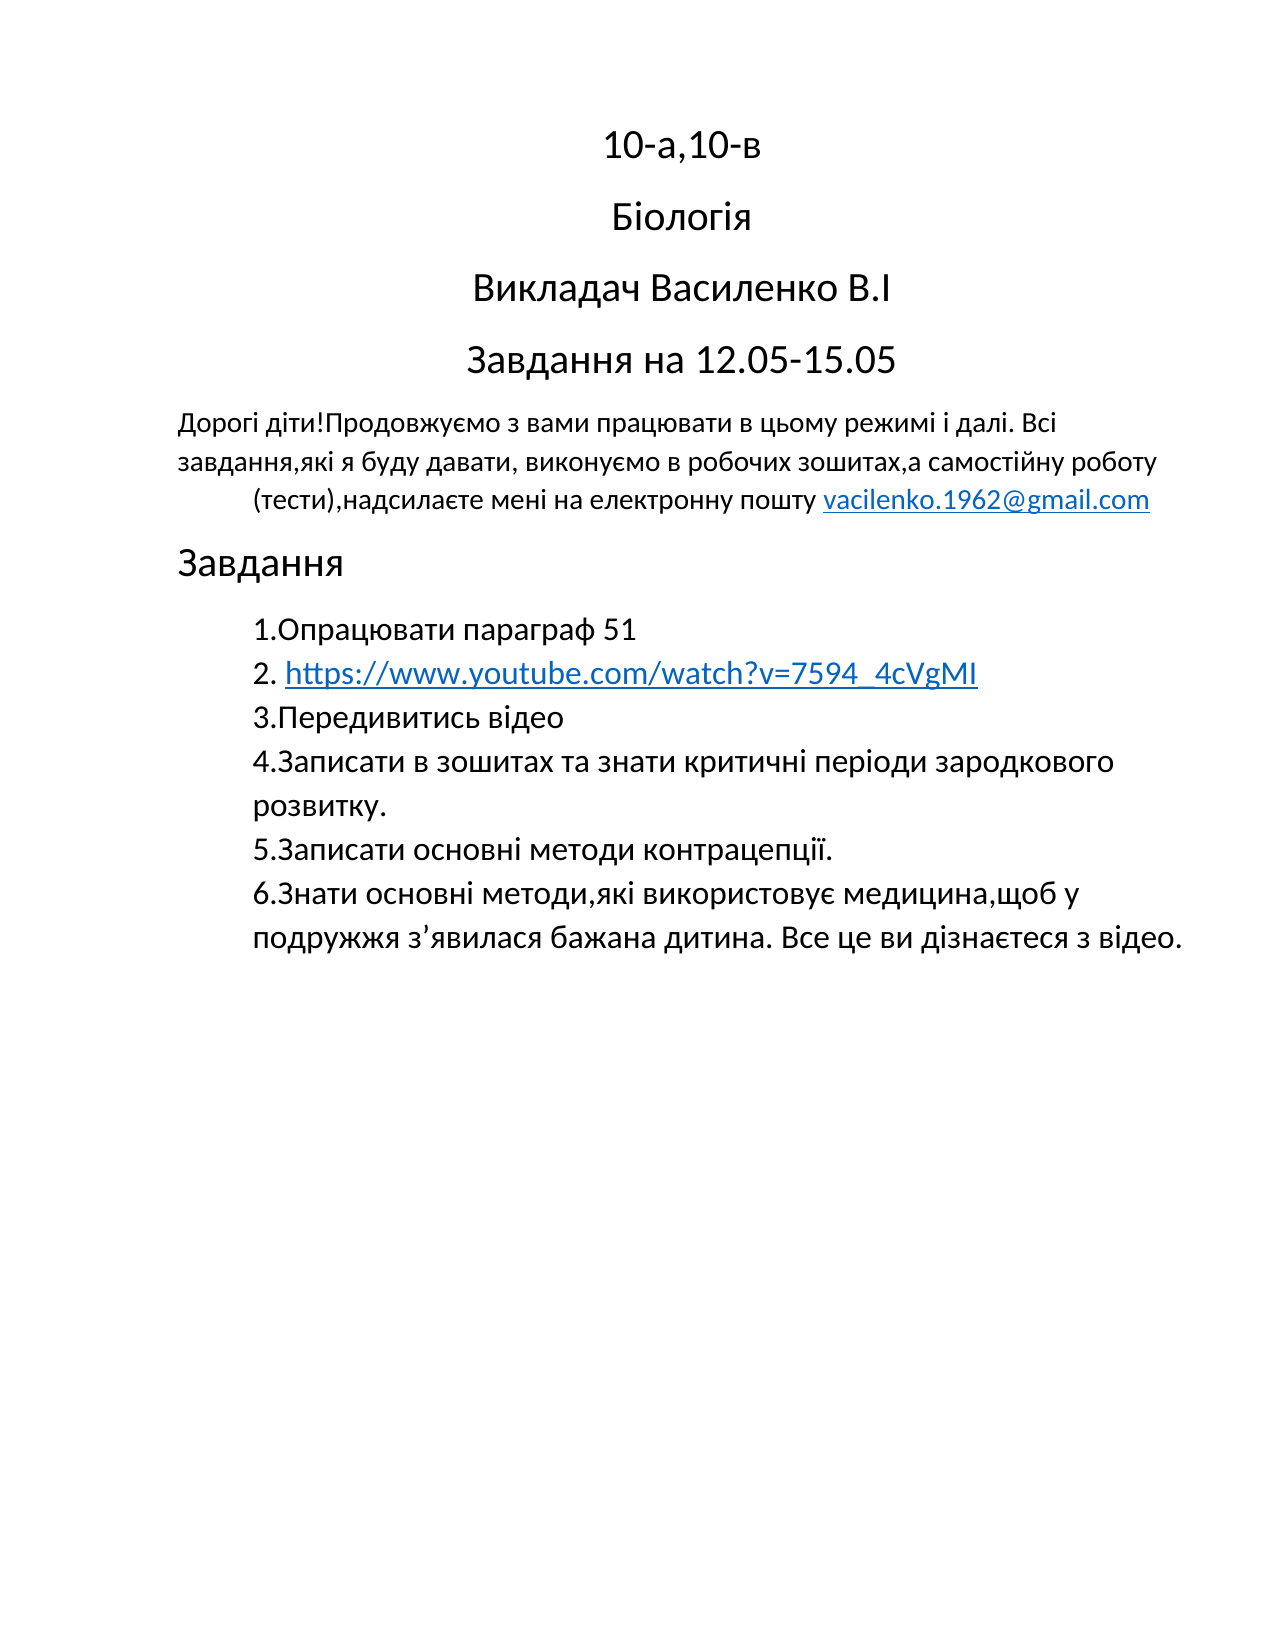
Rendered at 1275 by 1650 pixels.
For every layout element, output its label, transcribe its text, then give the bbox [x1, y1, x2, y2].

list 5.Записати основні методи контрацепції. [252, 828, 1186, 868]
text 10-а,10-в [177, 118, 1186, 169]
list 6.Знати основні методи,які використовує медицина,щоб у подружжя з’явилася бажана дитина. Все це ви дізнаєтеся з відео. [252, 872, 1186, 956]
list 3.Передивитись відео [252, 696, 1186, 737]
text Викладач Василенко В.І [177, 261, 1186, 312]
text Завдання [177, 536, 1186, 587]
list 2. https://www.youtube.com/watch?v=7594_4cVgMI [252, 652, 1186, 693]
text Дорогі діти!Продовжуємо з вами працювати в цьому режимі і далі. Всі завдання,які я буду давати, виконуємо в робочих зошитах,а самостійну роботу (тести),надсилаєте мені на електронну пошту vacilenko.1962@gmail.com [177, 404, 1186, 517]
text Біологія [177, 190, 1186, 241]
list 4.Записати в зошитах та знати критичні періоди зародкового розвитку. [252, 740, 1186, 824]
list 1.Опрацювати параграф 51 [252, 608, 1186, 649]
text Завдання на 12.05-15.05 [177, 333, 1186, 384]
